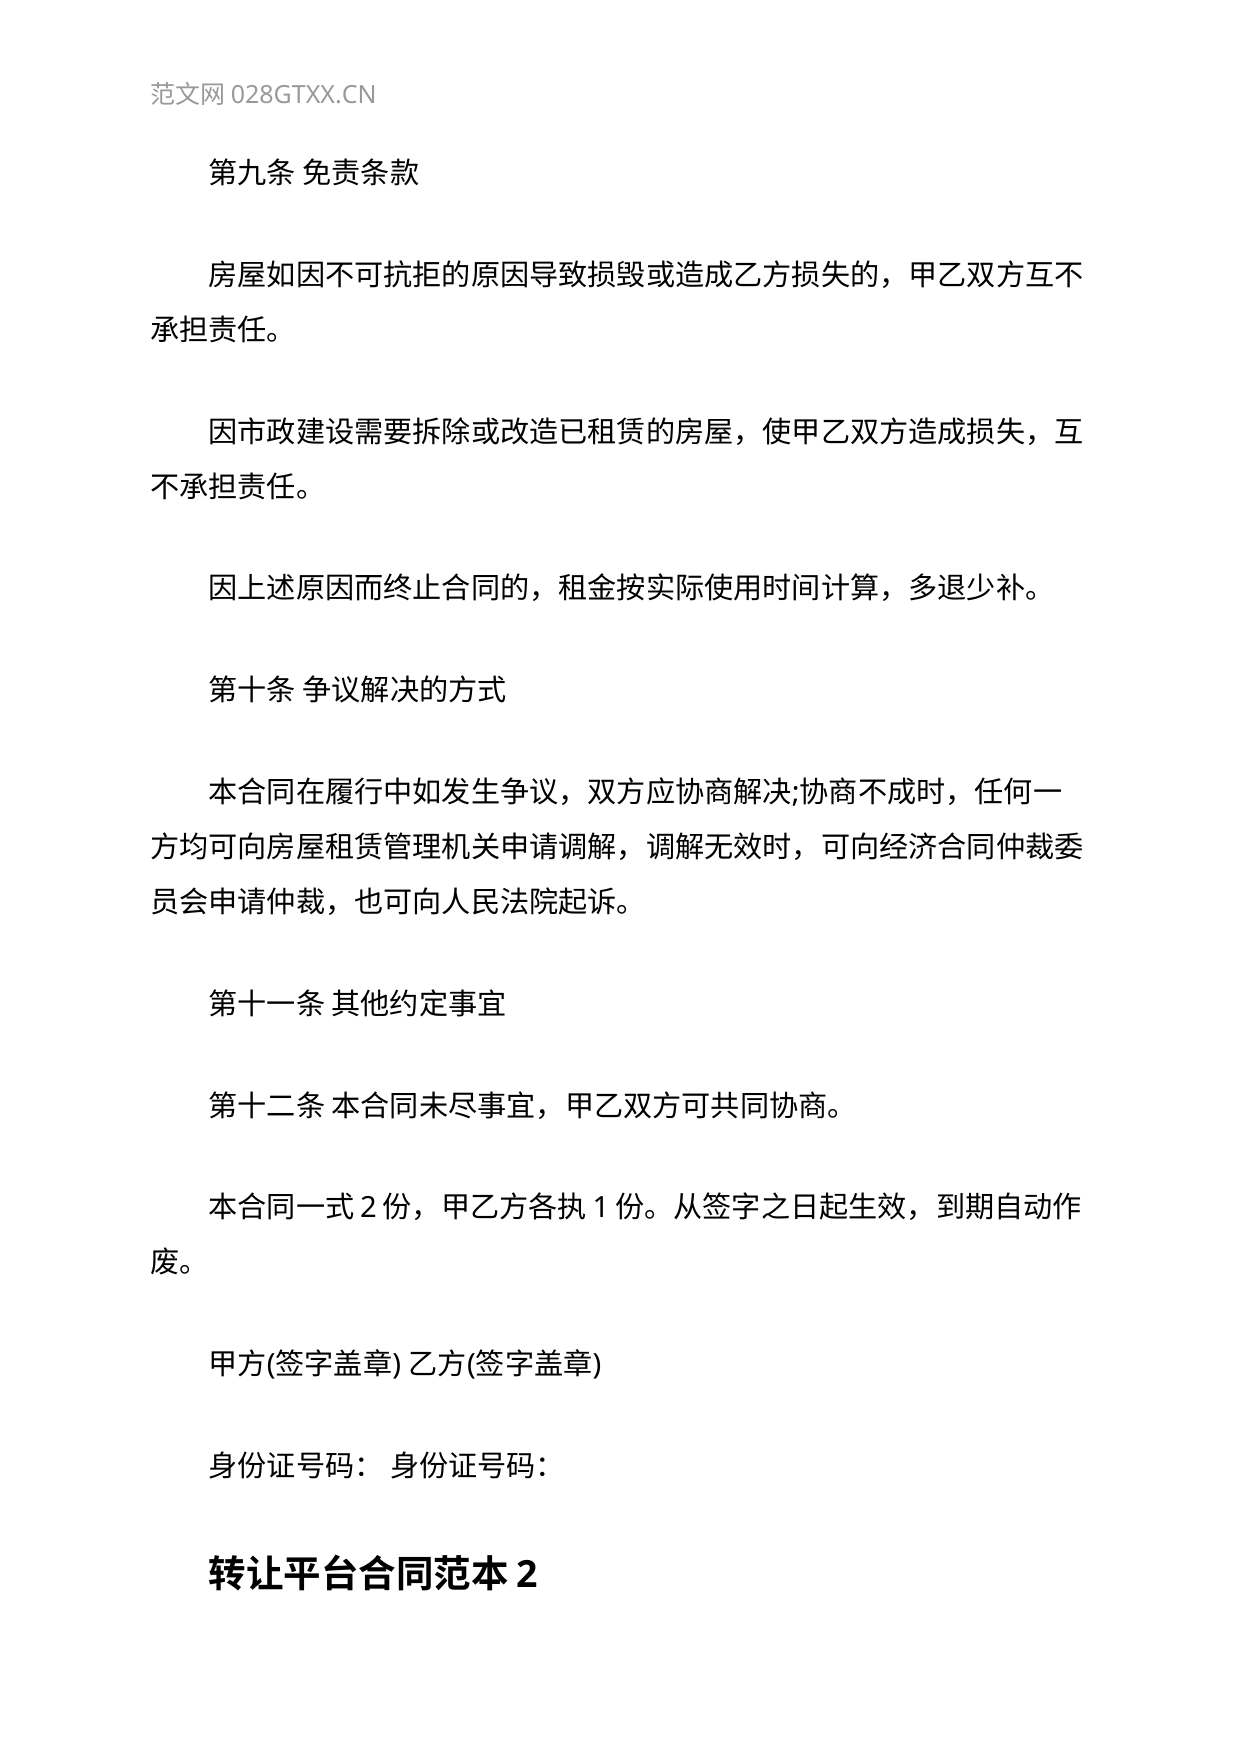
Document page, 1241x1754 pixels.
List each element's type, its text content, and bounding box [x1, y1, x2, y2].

text 本合同一式2份，甲乙方各执1份。从签字之日起生效，到期自动作废。 [150, 1184, 1090, 1281]
text 第十条 争议解决的方式 [150, 667, 1090, 709]
text 第十二条 本合同未尽事宜，甲乙双方可共同协商。 [150, 1082, 1090, 1124]
text 因上述原因而终止合同的，租金按实际使用时间计算，多退少补。 [150, 565, 1090, 607]
text 身份证号码： 身份证号码： [150, 1443, 1090, 1485]
text 第九条 免责条款 [150, 150, 1090, 192]
text 本合同在履行中如发生争议，双方应协商解决;协商不成时，任何一方均可向房屋租赁管理机关申请调解，调解无效时，可向经济合同仲裁委员会申请仲裁，也可向人民法院起诉。 [150, 769, 1090, 921]
text 第十一条 其他约定事宜 [150, 980, 1090, 1023]
text 因市政建设需要拆除或改造已租赁的房屋，使甲乙双方造成损失，互不承担责任。 [150, 408, 1090, 506]
text 甲方(签字盖章) 乙方(签字盖章) [150, 1341, 1090, 1383]
text 房屋如因不可抗拒的原因导致损毁或造成乙方损失的，甲乙双方互不承担责任。 [150, 252, 1090, 349]
text 转让平台合同范本2 [150, 1544, 1090, 1599]
